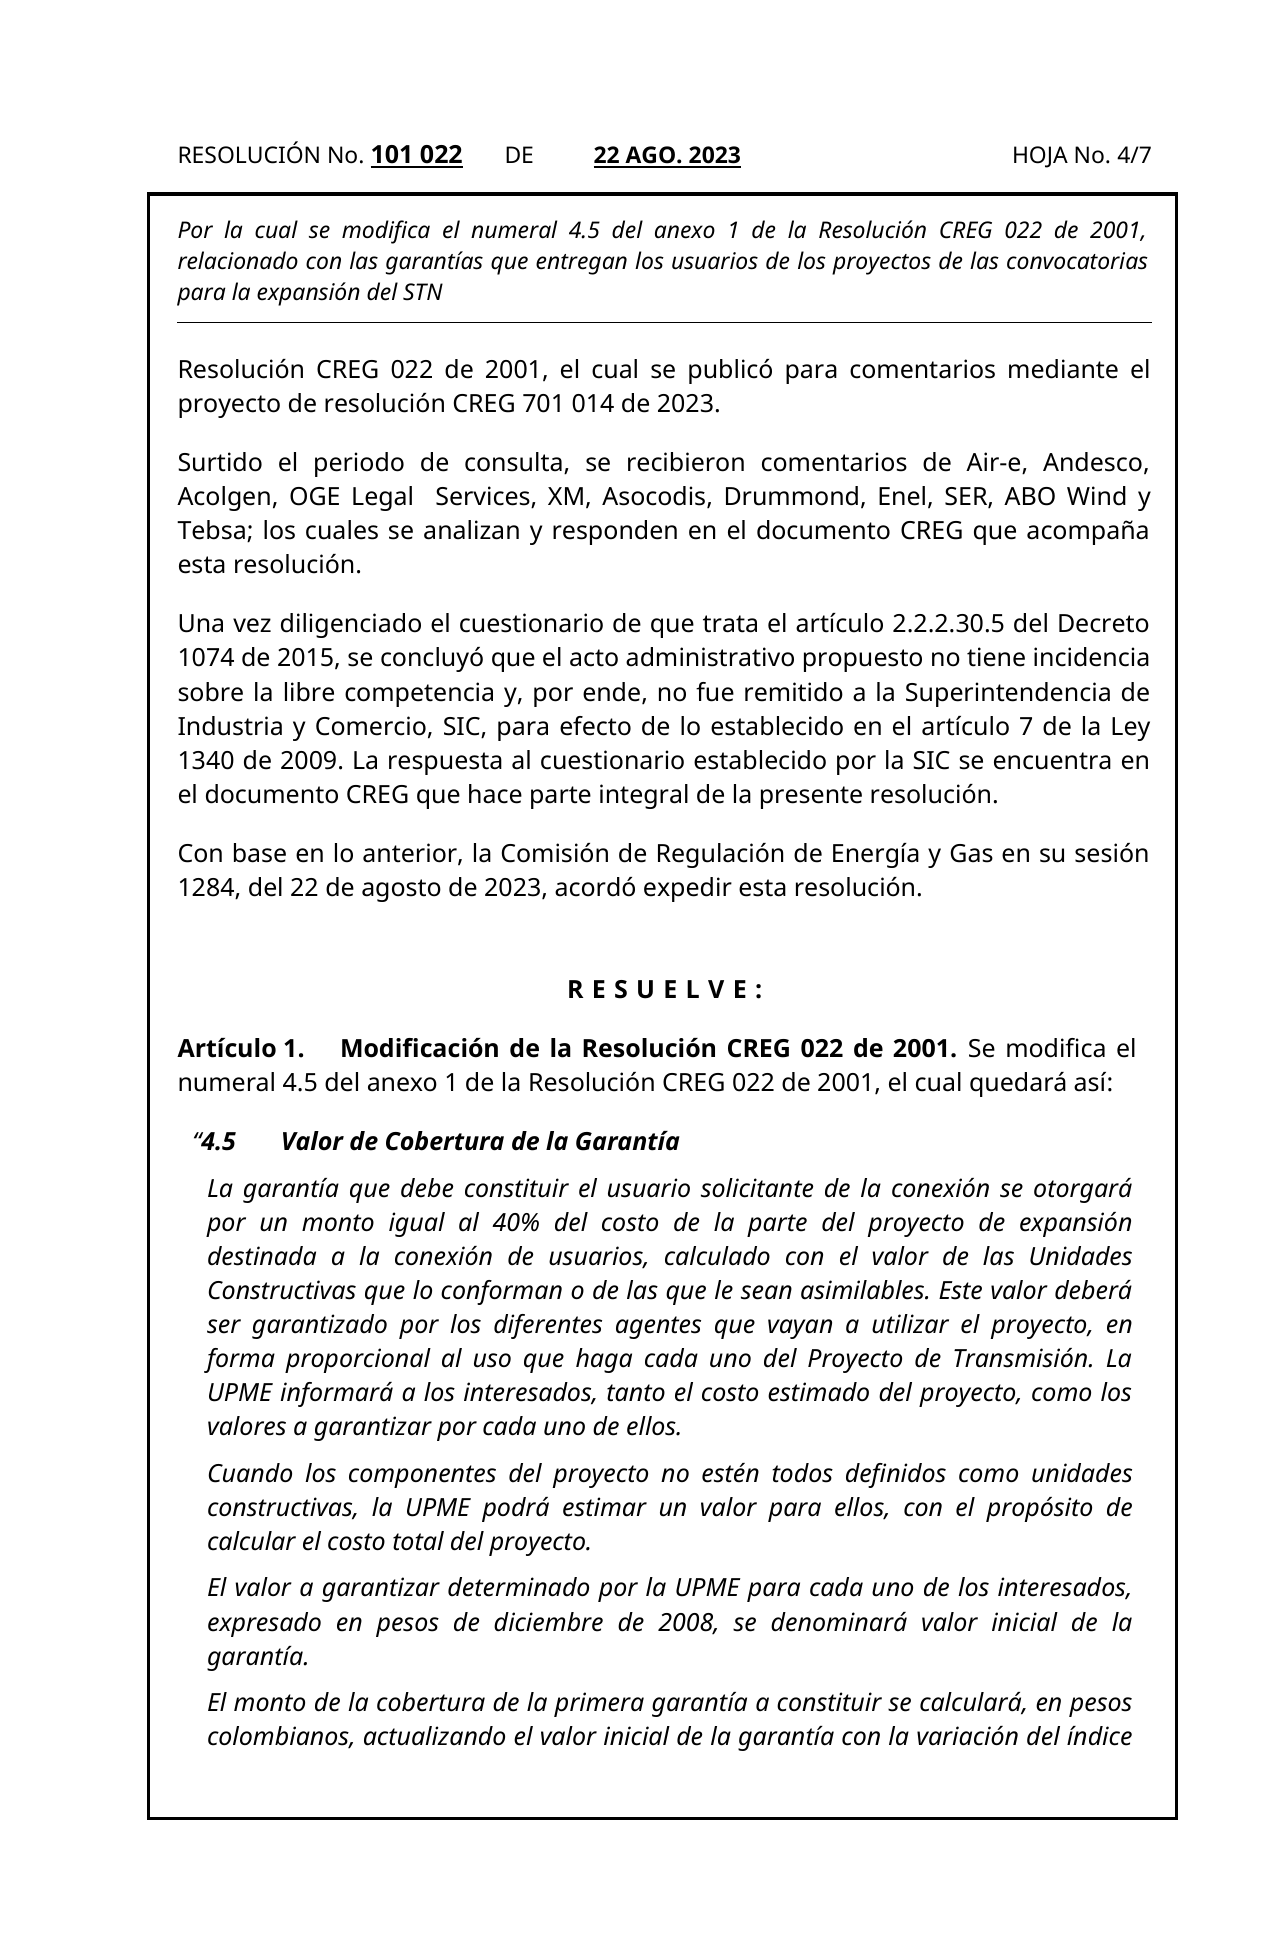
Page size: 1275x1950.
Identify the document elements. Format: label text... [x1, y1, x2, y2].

text El valor a garantizar determinado por la UPME para cada uno de los interesados, expresado en pesos de diciembre de 2008, se denominará valor inicial de la garantía. [207, 1570, 1137, 1672]
text Surtido el periodo de consulta, se recibieron comentarios de Air-e, Andesco, Acolgen, OGE Legal Services, XM, Asocodis, Drummond, Enel, SER, ABO Wind y Tebsa; los cuales se analizan y responden en el documento CREG que acompaña esta resolución. [177, 445, 1152, 581]
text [177, 352, 1152, 420]
text Con base en lo anterior, la Comisión de Regulación de Energía y Gas en su sesión 1284, del 22 de agosto de 2023, acordó expedir esta resolución. [177, 835, 1152, 903]
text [207, 1685, 1137, 1753]
text Una vez diligenciado el cuestionario de que trata el artículo 2.2.2.30.5 del Decreto 1074 de 2015, se concluyó que el acto administrativo propuesto no tiene incidencia sobre la libre competencia y, por ende, no fue remitido a la Superintendencia de Industria y Comercio, SIC, para efecto de lo establecido en el artículo 7 de la Ley 1340 de 2009. La respuesta al cuestionario establecido por la SIC se encuentra en el documento CREG que hace parte integral de la presente resolución. [177, 606, 1152, 810]
text Cuando los componentes del proyecto no estén todos definidos como unidades constructivas, la UPME podrá estimar un valor para ellos, con el propósito de calcular el costo total del proyecto. [207, 1455, 1137, 1558]
text La garantía que debe constituir el usuario solicitante de la conexión se otorgará por un monto igual al 40% del costo de la parte del proyecto de expansión destinada a la conexión de usuarios, calculado con el valor de las Unidades Constructivas que lo conforman o de las que le sean asimilables. Este valor deberá ser garantizado por los diferentes agentes que vayan a utilizar el proyecto, en forma proporcional al uso que haga cada uno del Proyecto de Transmisión. La UPME informará a los interesados, tanto el costo estimado del proyecto, como los valores a garantizar por cada uno de ellos. [207, 1170, 1137, 1443]
text “4.5 Valor de Cobertura de la Garantía [192, 1124, 1137, 1158]
list Modificación de la Resolución CREG 022 de 2001. Se modifica el numeral 4.5 del anexo 1 de la Resolución CREG 022 de 2001, el cual quedará así: [177, 1031, 1137, 1099]
text RESUELVE: [177, 972, 1152, 1006]
